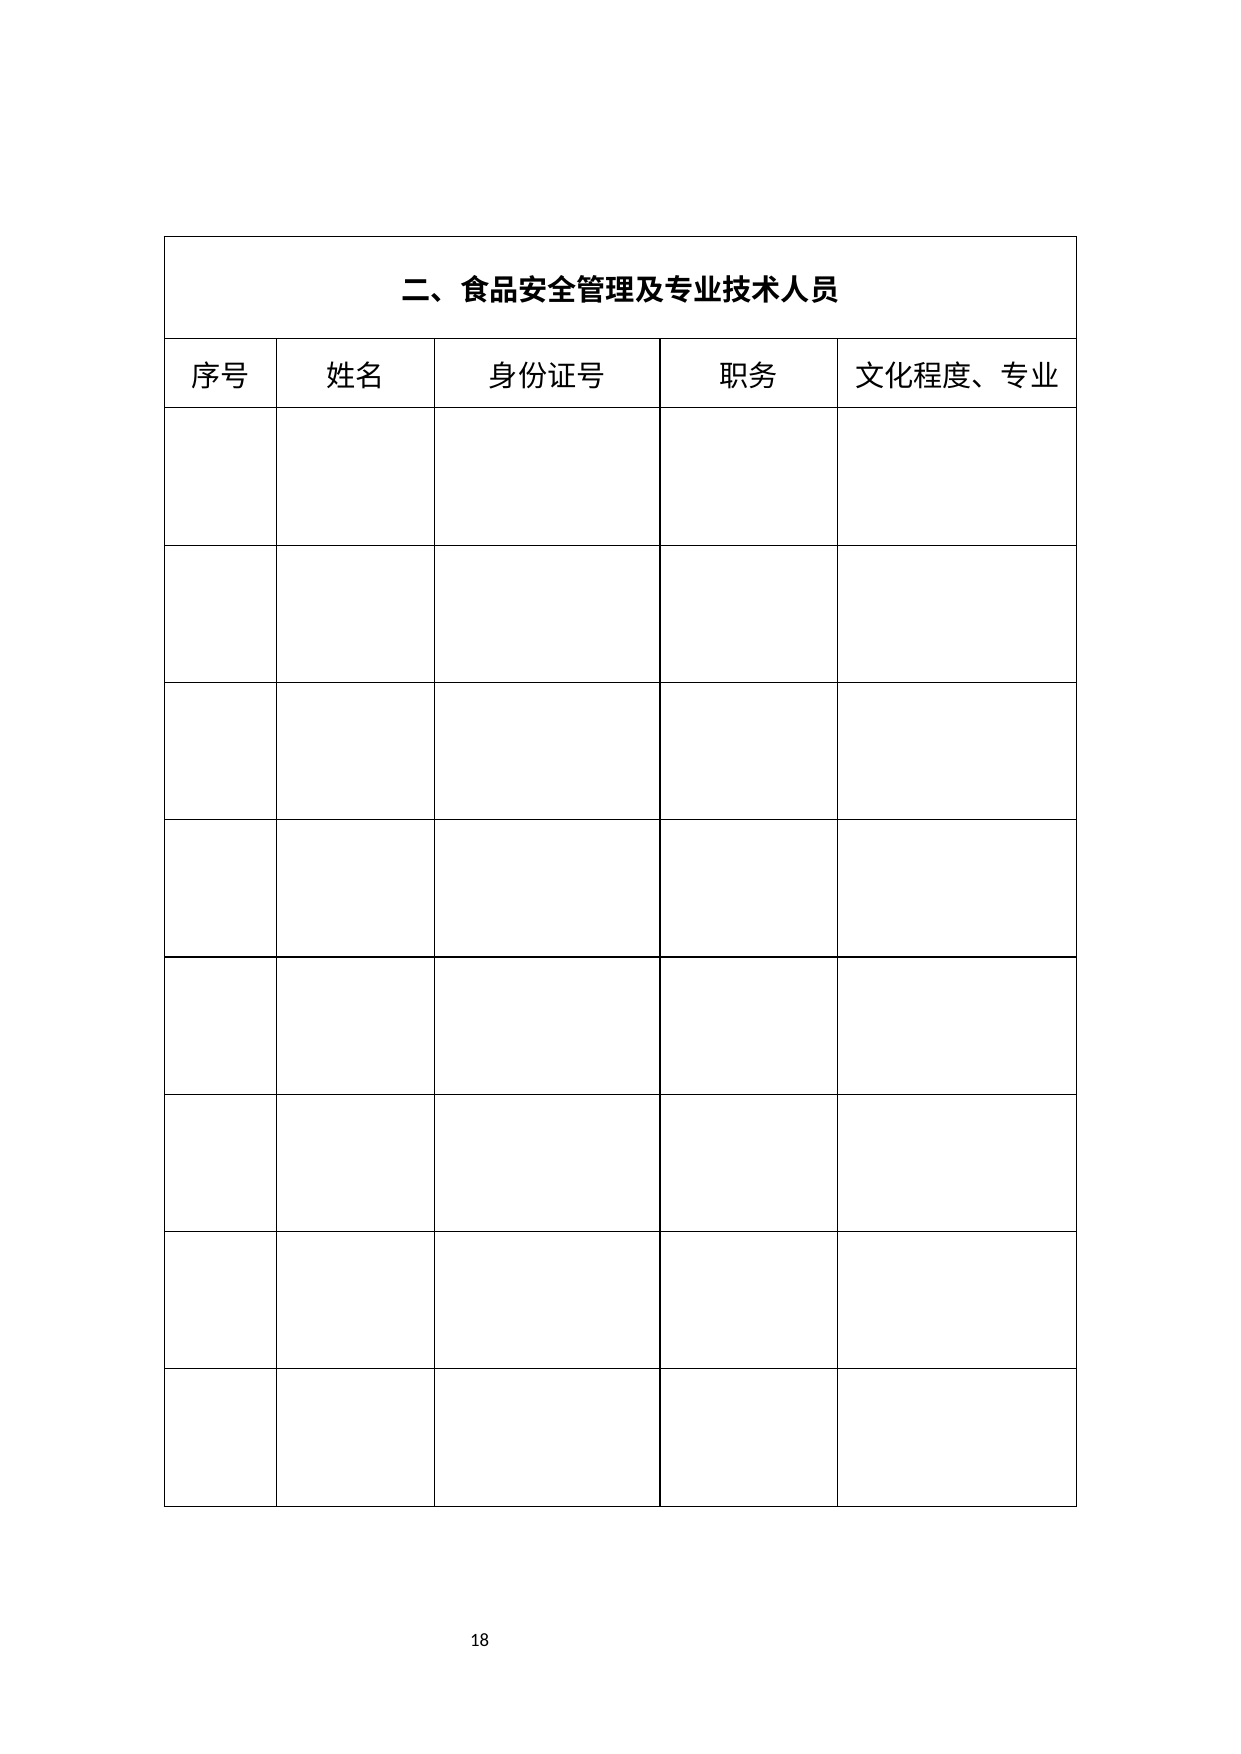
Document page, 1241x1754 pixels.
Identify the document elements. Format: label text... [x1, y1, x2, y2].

table_cell [165, 408, 276, 544]
table_cell [838, 1369, 1076, 1506]
table_cell [838, 408, 1076, 544]
table_cell 文化程度、专业 [838, 339, 1076, 407]
table_cell [435, 1369, 659, 1506]
table_cell [165, 683, 276, 819]
table_cell [661, 683, 837, 819]
table_cell [435, 1095, 659, 1231]
table_cell [165, 1095, 276, 1231]
table_cell [277, 1095, 434, 1231]
table_cell [435, 546, 659, 682]
table_cell [277, 1369, 434, 1506]
table_cell [661, 1095, 837, 1231]
table_cell [277, 1232, 434, 1368]
table_cell [277, 683, 434, 819]
table_cell [838, 546, 1076, 682]
table_cell [165, 958, 276, 1094]
table_cell [435, 1232, 659, 1368]
table_cell [838, 958, 1076, 1094]
table_header 二、食品安全管理及专业技术人员 [165, 237, 1076, 338]
table_cell [661, 546, 837, 682]
table_cell [661, 1232, 837, 1368]
table_cell [435, 820, 659, 956]
table_cell [661, 820, 837, 956]
table_cell [165, 546, 276, 682]
table_cell [435, 683, 659, 819]
table_cell [661, 1369, 837, 1506]
table_cell [277, 820, 434, 956]
table_cell 职务 [661, 339, 837, 407]
table_cell [165, 1232, 276, 1368]
table_cell [838, 1232, 1076, 1368]
table_cell 序号 [165, 339, 276, 407]
table_cell [277, 958, 434, 1094]
table_cell 姓名 [277, 339, 434, 407]
table_cell [165, 820, 276, 956]
table_cell [277, 546, 434, 682]
table_cell [277, 408, 434, 544]
table_cell [661, 408, 837, 544]
table_cell [838, 820, 1076, 956]
table_cell 身份证号 [435, 339, 659, 407]
table_cell [661, 958, 837, 1094]
table_cell [435, 408, 659, 544]
table_cell [838, 1095, 1076, 1231]
table_cell [838, 683, 1076, 819]
table_cell [435, 958, 659, 1094]
table_cell [165, 1369, 276, 1506]
